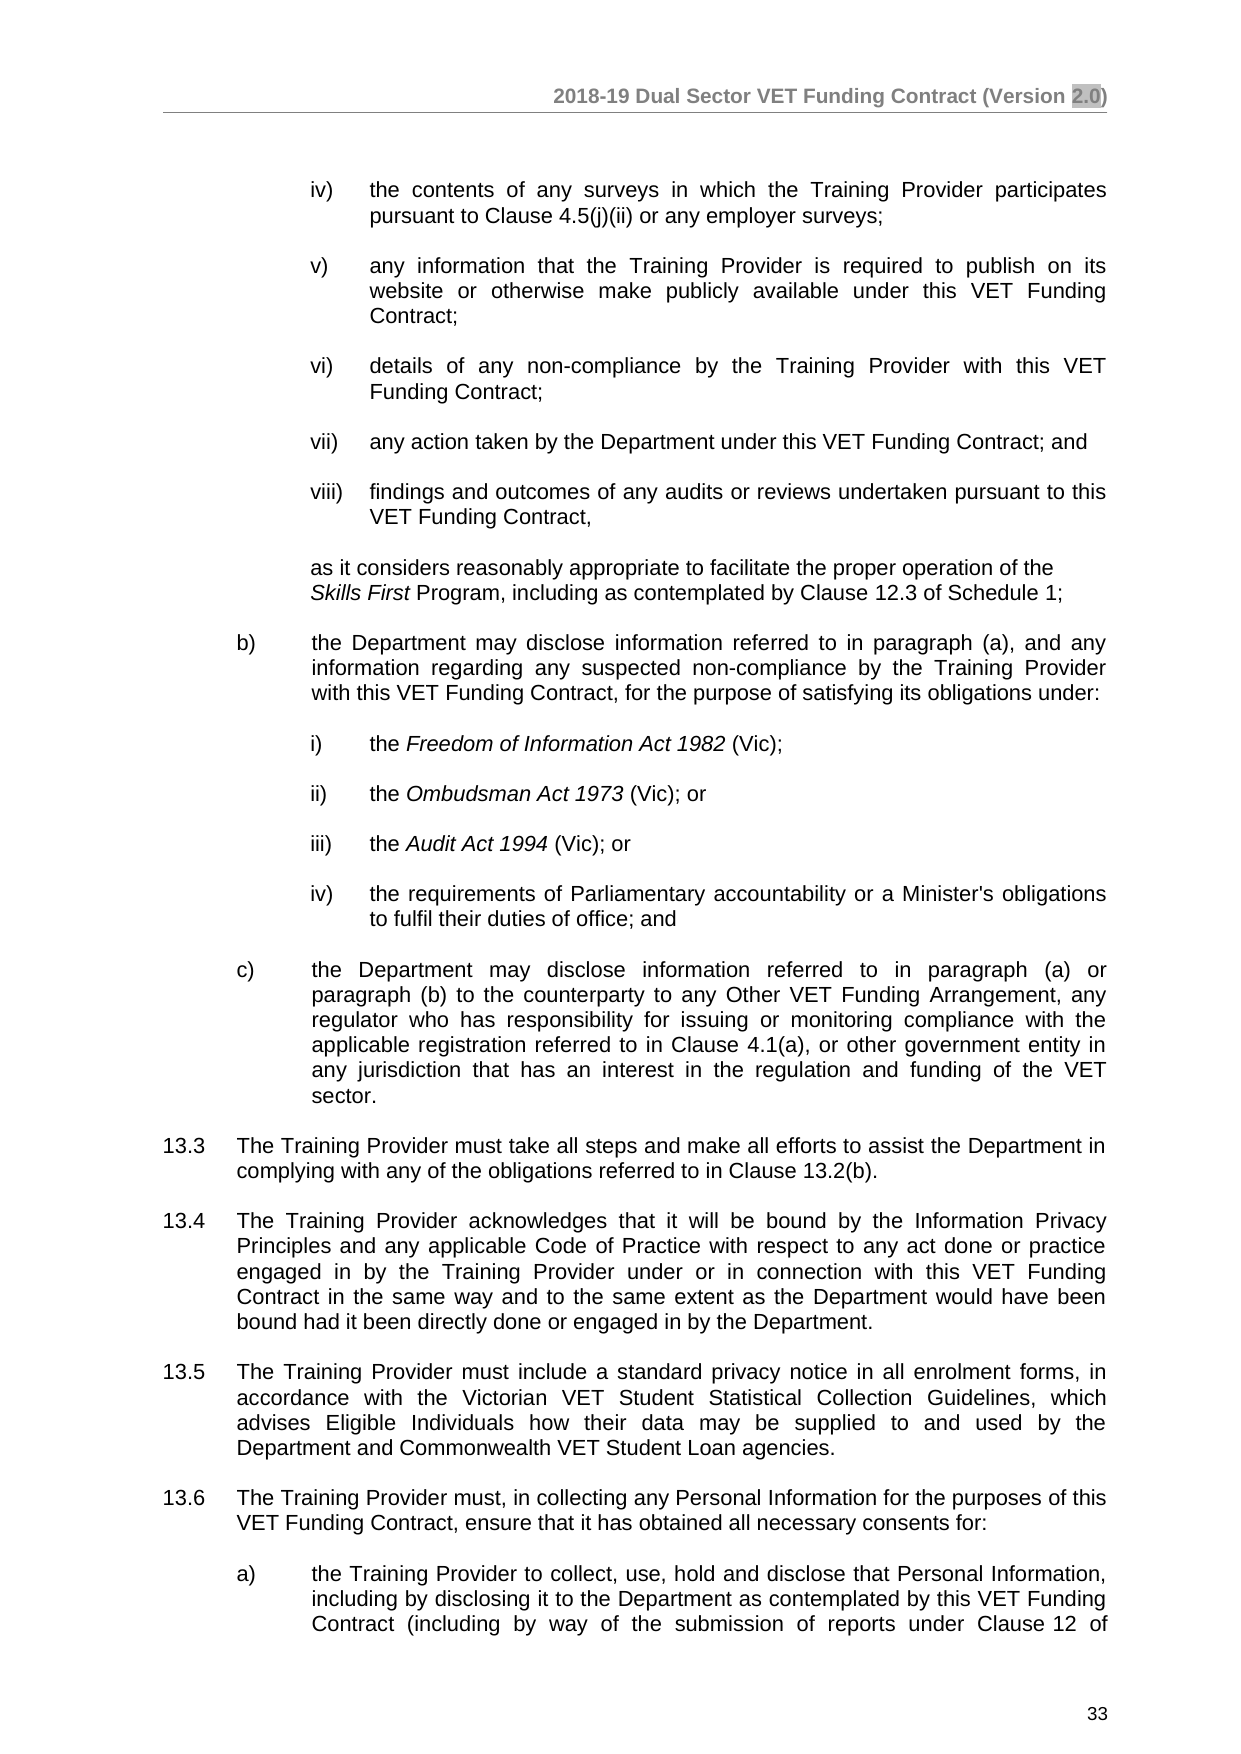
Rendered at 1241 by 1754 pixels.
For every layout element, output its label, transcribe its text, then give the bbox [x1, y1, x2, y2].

subtitle any action taken by the Department under this VET Funding Contract; and [310, 429, 1107, 454]
subtitle the Freedom of Information Act 1982 (Vic); [310, 730, 1107, 756]
subtitle the Department may disclose information referred to in paragraph (a), and any information regarding any suspected non-compliance by the Training Provider with this VET Funding Contract, for the purpose of satisfying its obligations under: [236, 630, 1107, 705]
subtitle the Audit Act 1994 (Vic); or [310, 831, 1107, 856]
subtitle The Training Provider must, in collecting any Personal Information for the purposes of this VET Funding Contract, ensure that it has obtained all necessary consents for: [162, 1485, 1107, 1535]
subtitle the requirements of Parliamentary accountability or a Minister's obligations to fulfil their duties of office; and [310, 881, 1107, 931]
subtitle any information that the Training Provider is required to publish on its website or otherwise make publicly available under this VET Funding Contract; [310, 253, 1107, 328]
subtitle The Training Provider must take all steps and make all efforts to assist the Department in complying with any of the obligations referred to in Clause 13.2(b). [162, 1133, 1107, 1183]
subtitle the contents of any surveys in which the Training Provider participates pursuant to Clause 4.5(j)(ii) or any employer surveys; [310, 177, 1107, 228]
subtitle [236, 1560, 1107, 1636]
subtitle The Training Provider must include a standard privacy notice in all enrolment forms, in accordance with the Victorian VET Student Statistical Collection Guidelines, which advises Eligible Individuals how their data may be supplied to and used by the Department and Commonwealth VET Student Loan agencies. [162, 1359, 1107, 1460]
subtitle the Ombudsman Act 1973 (Vic); or [310, 781, 1107, 806]
subtitle The Training Provider acknowledges that it will be bound by the Information Privacy Principles and any applicable Code of Practice with respect to any act done or practice engaged in by the Training Provider under or in connection with this VET Funding Contract in the same way and to the same extent as the Department would have been bound had it been directly done or engaged in by the Department. [162, 1208, 1107, 1334]
subtitle details of any non-compliance by the Training Provider with this VET Funding Contract; [310, 353, 1107, 404]
subtitle the Department may disclose information referred to in paragraph (a) or paragraph (b) to the counterparty to any Other VET Funding Arrangement, any regulator who has responsibility for issuing or monitoring compliance with the applicable registration referred to in Clause 4.1(a), or other government entity in any jurisdiction that has an interest in the regulation and funding of the VET sector. [236, 956, 1107, 1108]
text as it considers reasonably appropriate to facilitate the proper operation of the Skills First Program, including as contemplated by Clause 12.3 of Schedule 1; [310, 554, 1107, 605]
subtitle findings and outcomes of any audits or reviews undertaken pursuant to this VET Funding Contract, [310, 479, 1107, 529]
